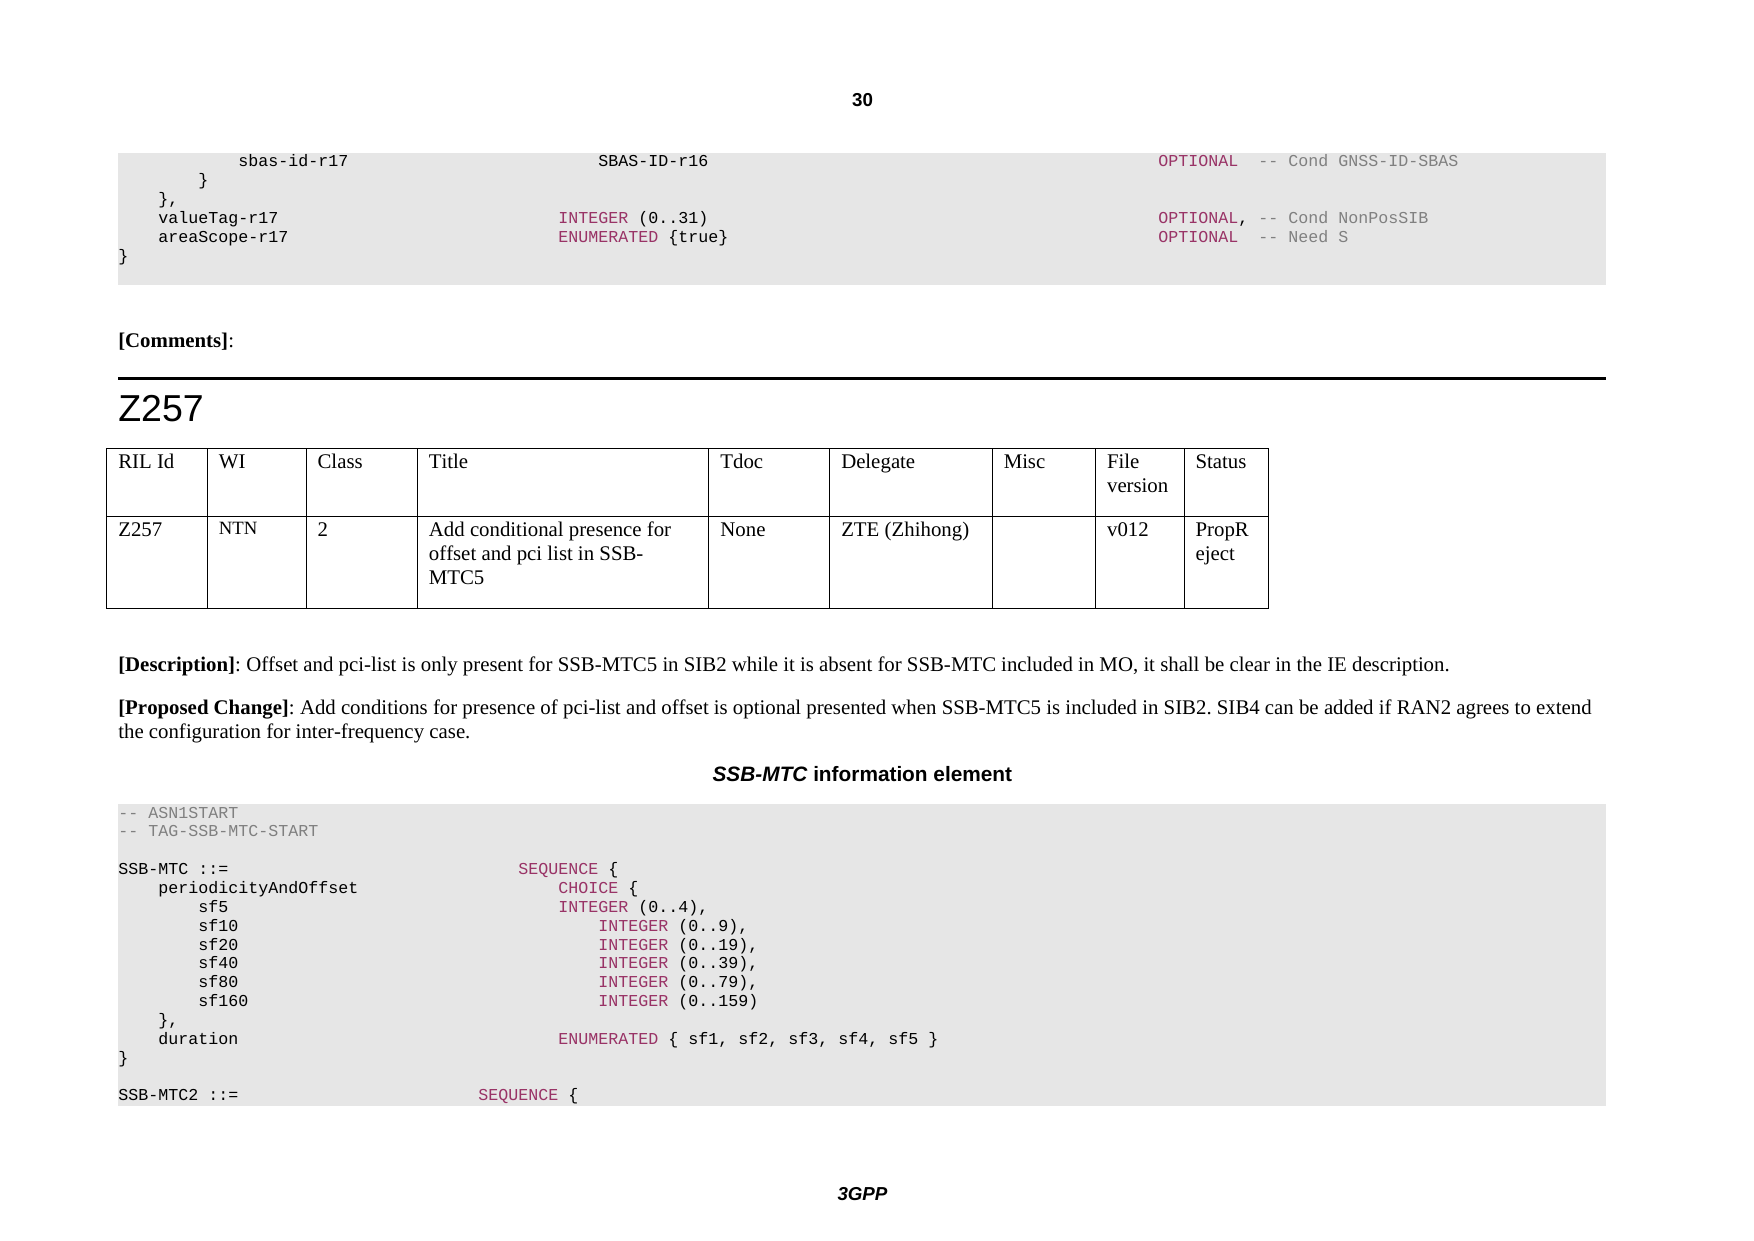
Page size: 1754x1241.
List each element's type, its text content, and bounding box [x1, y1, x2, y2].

text valueTag-r17 INTEGER (0..31) OPTIONAL, -- Cond NonPosSIB [118, 209, 1606, 228]
text [Comments]: [118, 328, 1606, 352]
text periodicityAndOffset CHOICE { [118, 879, 1606, 898]
table_header Title [418, 449, 708, 516]
text SSB-MTC ::= SEQUENCE { [118, 861, 1606, 879]
table_header Delegate [830, 449, 992, 516]
table_cell NTN [208, 517, 306, 608]
table_header File version [1096, 449, 1184, 516]
text sbas-id-r17 SBAS-ID-r16 OPTIONAL -- Cond GNSS-ID-SBAS [118, 153, 1606, 172]
text duration ENUMERATED { sf1, sf2, sf3, sf4, sf5 } [118, 1030, 1606, 1049]
table_header WI [208, 449, 306, 516]
table_cell Add conditional presence for offset and pci list in SSB-MTC5 [418, 517, 708, 608]
table_cell v012 [1096, 517, 1184, 608]
text }, [118, 1012, 1606, 1030]
table_header RIL Id [107, 449, 207, 516]
text SSB-MTC information element [118, 761, 1606, 785]
table_header Misc [993, 449, 1095, 516]
table_cell None [709, 517, 829, 608]
table_cell [993, 517, 1095, 608]
table_cell ZTE (Zhihong) [830, 517, 992, 608]
table_header Status [1185, 449, 1268, 516]
text [Description]: Offset and pci-list is only present for SSB-MTC5 in SIB2 while it is absent for SSB-MTC included in MO, it shall be clear in the IE description. [118, 652, 1606, 676]
text areaScope-r17 ENUMERATED {true} OPTIONAL -- Need S [118, 228, 1606, 247]
table_cell 2 [307, 517, 417, 608]
subtitle Z257 [118, 380, 1606, 429]
text [Proposed Change]: Add conditions for presence of pci-list and offset is optional presented when SSB-MTC5 is included in SIB2. SIB4 can be added if RAN2 agrees to extend the configuration for inter-frequency case. [118, 694, 1606, 743]
text -- TAG-SSB-MTC-START [118, 823, 1606, 842]
text sf160 INTEGER (0..159) [118, 993, 1606, 1012]
text sf5 INTEGER (0..4), [118, 898, 1606, 917]
text sf10 INTEGER (0..9), [118, 917, 1606, 936]
table_header Tdoc [709, 449, 829, 516]
text }, [118, 191, 1606, 209]
text sf20 INTEGER (0..19), [118, 936, 1606, 955]
table_cell Z257 [107, 517, 207, 608]
text sf80 INTEGER (0..79), [118, 974, 1606, 993]
table_cell PropReject [1185, 517, 1268, 608]
text } [118, 247, 1606, 266]
table_header Class [307, 449, 417, 516]
text } [118, 172, 1606, 191]
text SSB-MTC2 ::= SEQUENCE { [118, 1087, 1606, 1106]
text -- ASN1START [118, 804, 1606, 823]
text } [118, 1049, 1606, 1068]
text sf40 INTEGER (0..39), [118, 955, 1606, 974]
